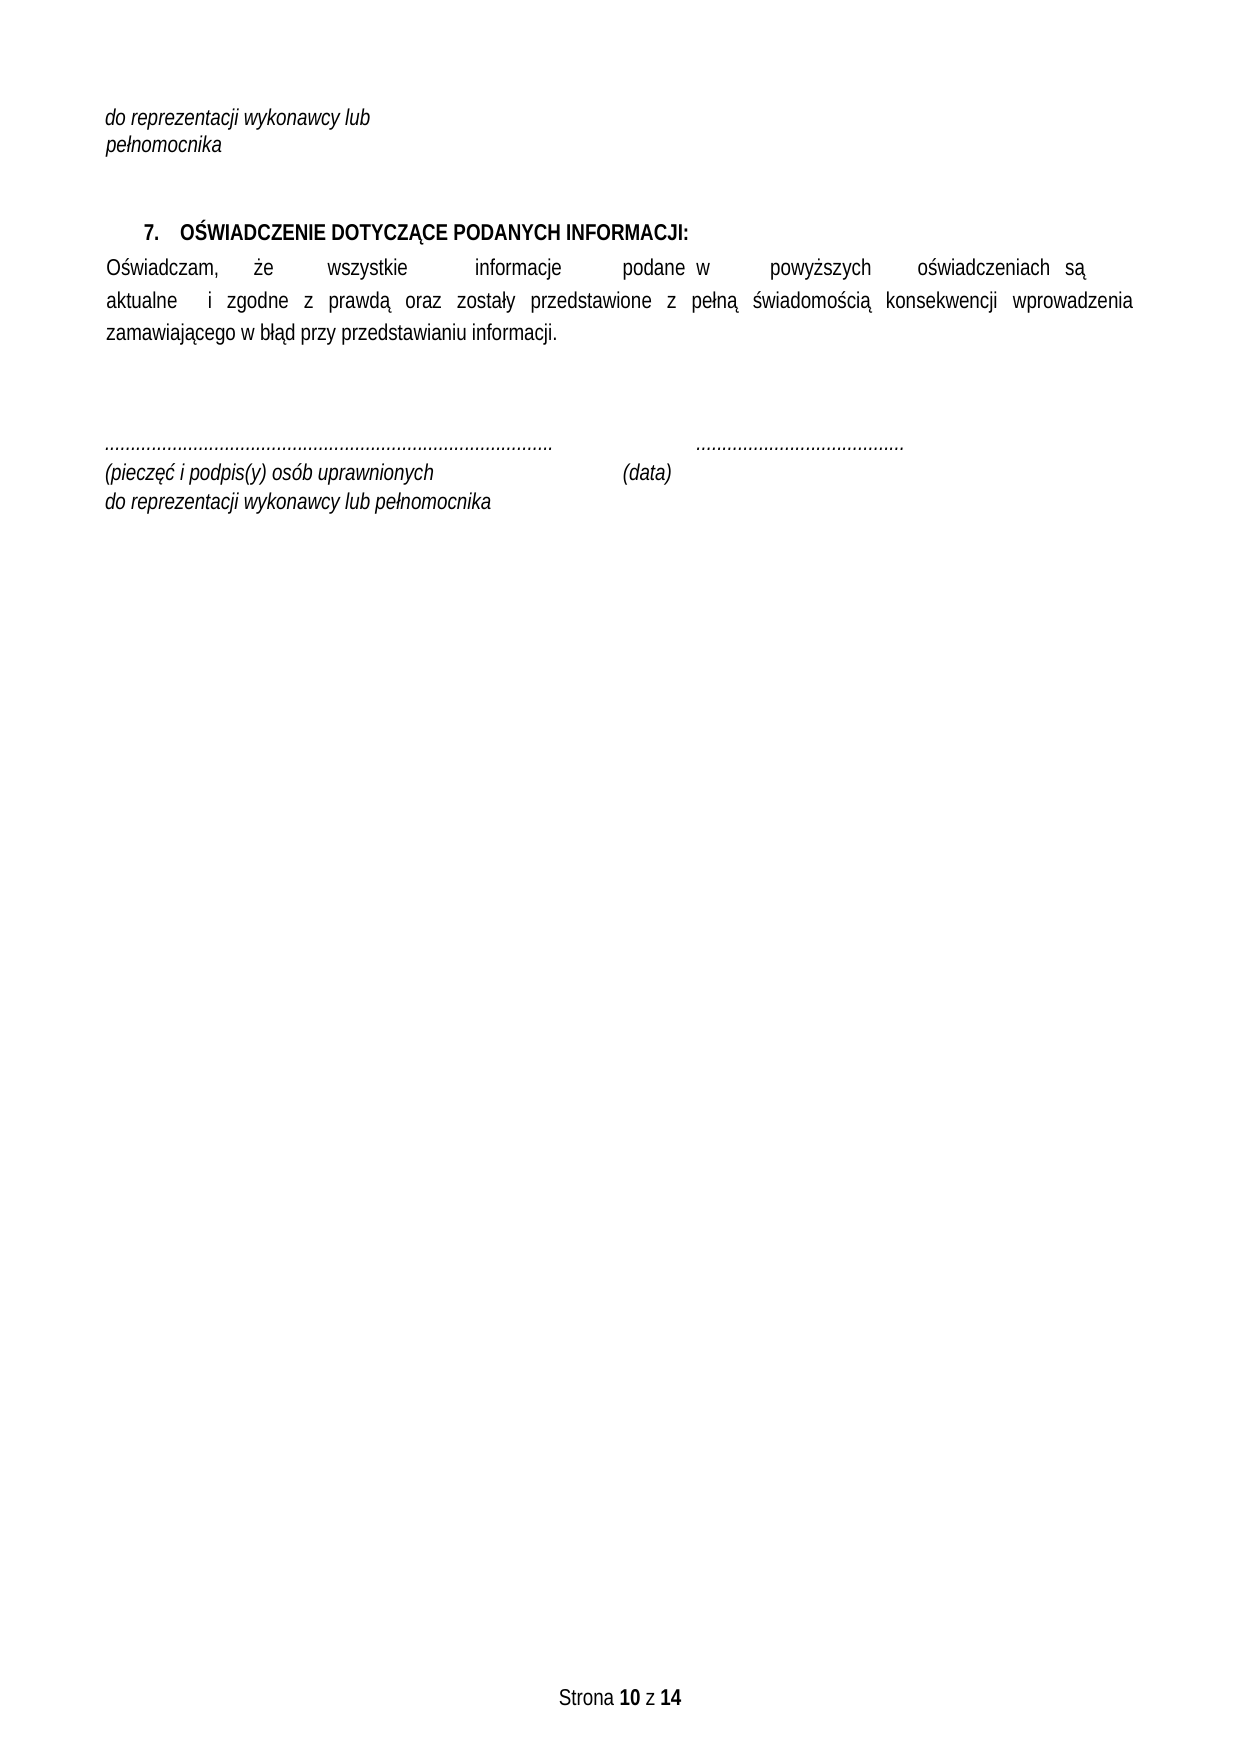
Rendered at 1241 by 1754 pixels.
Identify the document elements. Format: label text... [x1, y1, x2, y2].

text (pieczęć i podpis(y) osób uprawnionych (data) [105, 458, 1140, 485]
text ...................................................................................... ........................................ [105, 428, 1140, 455]
text Oświadczam, że wszystkie informacje podane w powyższych oświadczeniach są aktualne i zgodne z prawdą oraz zostały przedstawione z pełną świadomością konsekwencji wprowadzenia zamawiającego w błąd przy przedstawianiu informacji. [106, 254, 1134, 345]
list OŚWIADCZENIE DOTYCZĄCE PODANYCH INFORMACJI: [143, 219, 1136, 245]
text do reprezentacji wykonawcy lub pełnomocnika [105, 104, 449, 158]
text do reprezentacji wykonawcy lub pełnomocnika [105, 488, 1140, 515]
